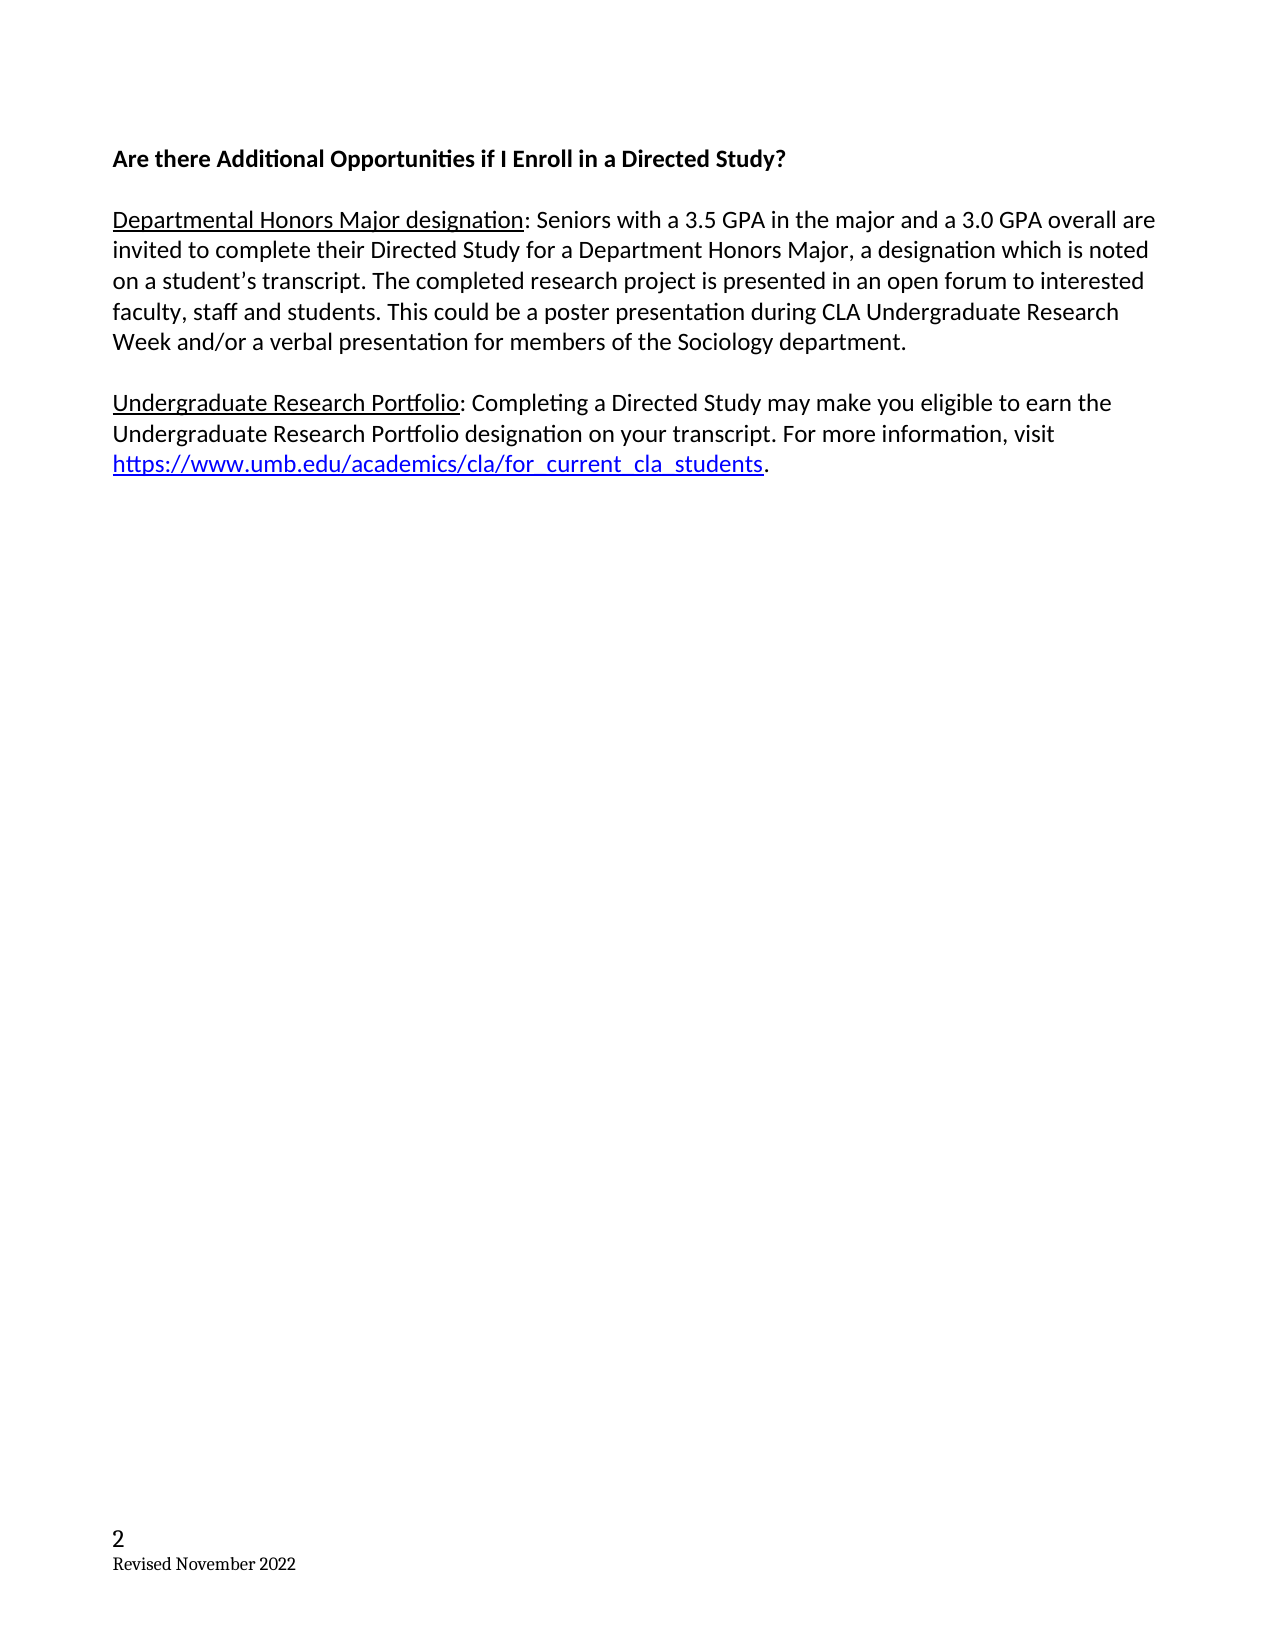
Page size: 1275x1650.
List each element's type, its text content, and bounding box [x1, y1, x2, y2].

text Departmental Honors Major designation: Seniors with a 3.5 GPA in the major and a 3.0 GPA overall are invited to complete their Directed Study for a Department Honors Major, a designation which is noted on a student’s transcript. The completed research project is presented in an open forum to interested faculty, staff and students. This could be a poster presentation during CLA Undergraduate Research Week and/or a verbal presentation for members of the Sociology department. [112, 204, 1162, 357]
text Undergraduate Research Portfolio: Completing a Directed Study may make you eligible to earn the Undergraduate Research Portfolio designation on your transcript. For more information, visit https://www.umb.edu/academics/cla/for_current_cla_students. [112, 387, 1162, 479]
text Are there Additional Opportunities if I Enroll in a Directed Study? [112, 143, 1162, 173]
